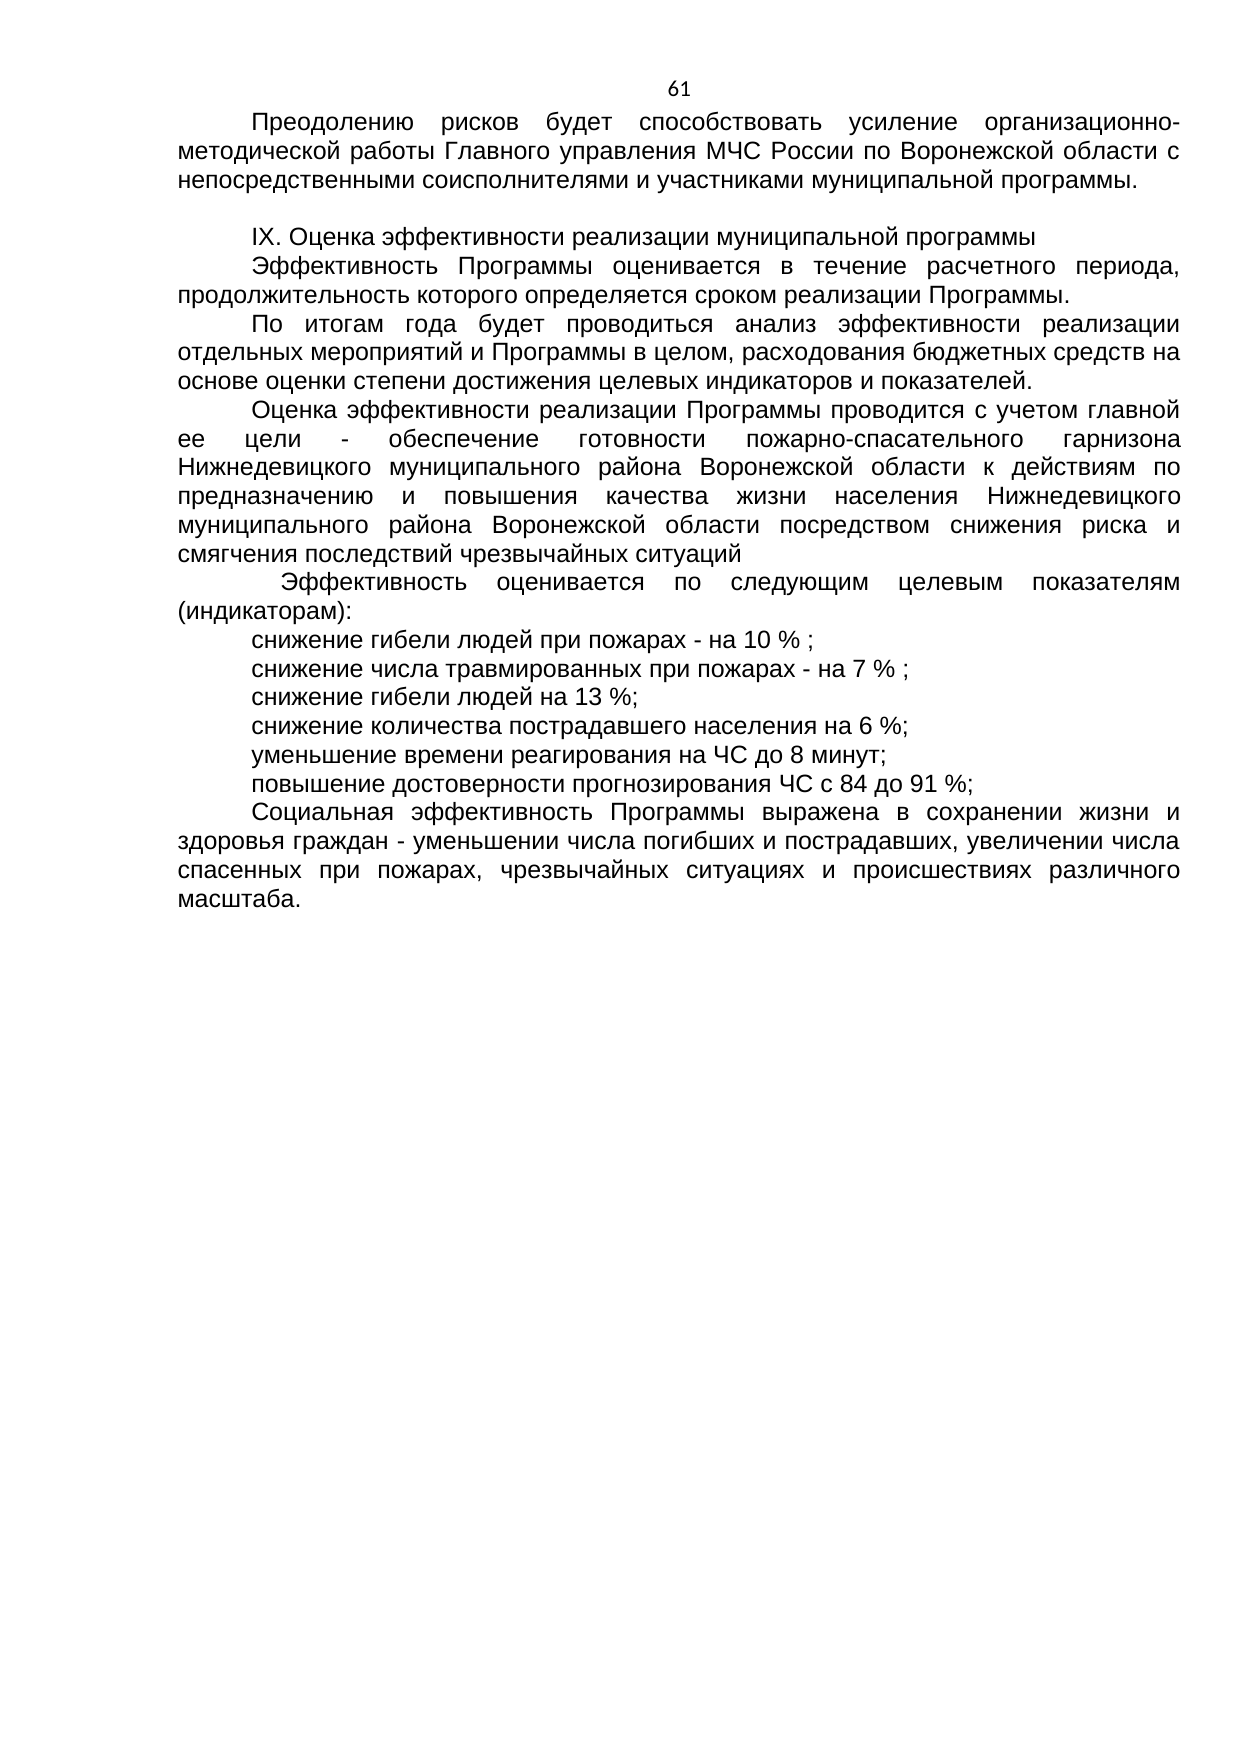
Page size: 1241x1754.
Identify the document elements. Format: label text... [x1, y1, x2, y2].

text снижение количества пострадавшего населения на 6 %; [177, 711, 1181, 740]
text Оценка эффективности реализации Программы проводится с учетом главной ее цели - обеспечение готовности пожарно-спасательного гарнизона Нижнедевицкого муниципального района Воронежской области к действиям по предназначению и повышения качества жизни населения Нижнедевицкого муниципального района Воронежской области посредством снижения риска и смягчения последствий чрезвычайных ситуаций [177, 395, 1181, 567]
text уменьшение времени реагирования на ЧС до 8 минут; [177, 740, 1181, 769]
text Преодолению рисков будет способствовать усиление организационно-методической работы Главного управления МЧС России по Воронежской области с непосредственными соисполнителями и участниками муниципальной программы. [177, 107, 1181, 194]
text снижение гибели людей на 13 %; [177, 682, 1181, 711]
text повышение достоверности прогнозирования ЧС с 84 до 91 %; [177, 769, 1181, 797]
text IX. Оценка эффективности реализации муниципальной программы [177, 222, 1181, 251]
text По итогам года будет проводиться анализ эффективности реализации отдельных мероприятий и Программы в целом, расходования бюджетных средств на основе оценки степени достижения целевых индикаторов и показателей. [177, 309, 1181, 395]
text снижение гибели людей при пожарах - на 10 % ; [177, 625, 1181, 654]
text Эффективность оценивается по следующим целевым показателям (индикаторам): [177, 567, 1181, 625]
text Социальная эффективность Программы выражена в сохранении жизни и здоровья граждан - уменьшении числа погибших и пострадавших, увеличении числа спасенных при пожарах, чрезвычайных ситуациях и происшествиях различного масштаба. [177, 797, 1181, 912]
text снижение числа травмированных при пожарах - на 7 % ; [177, 654, 1181, 682]
text Эффективность Программы оценивается в течение расчетного периода, продолжительность которого определяется сроком реализации Программы. [177, 251, 1181, 309]
